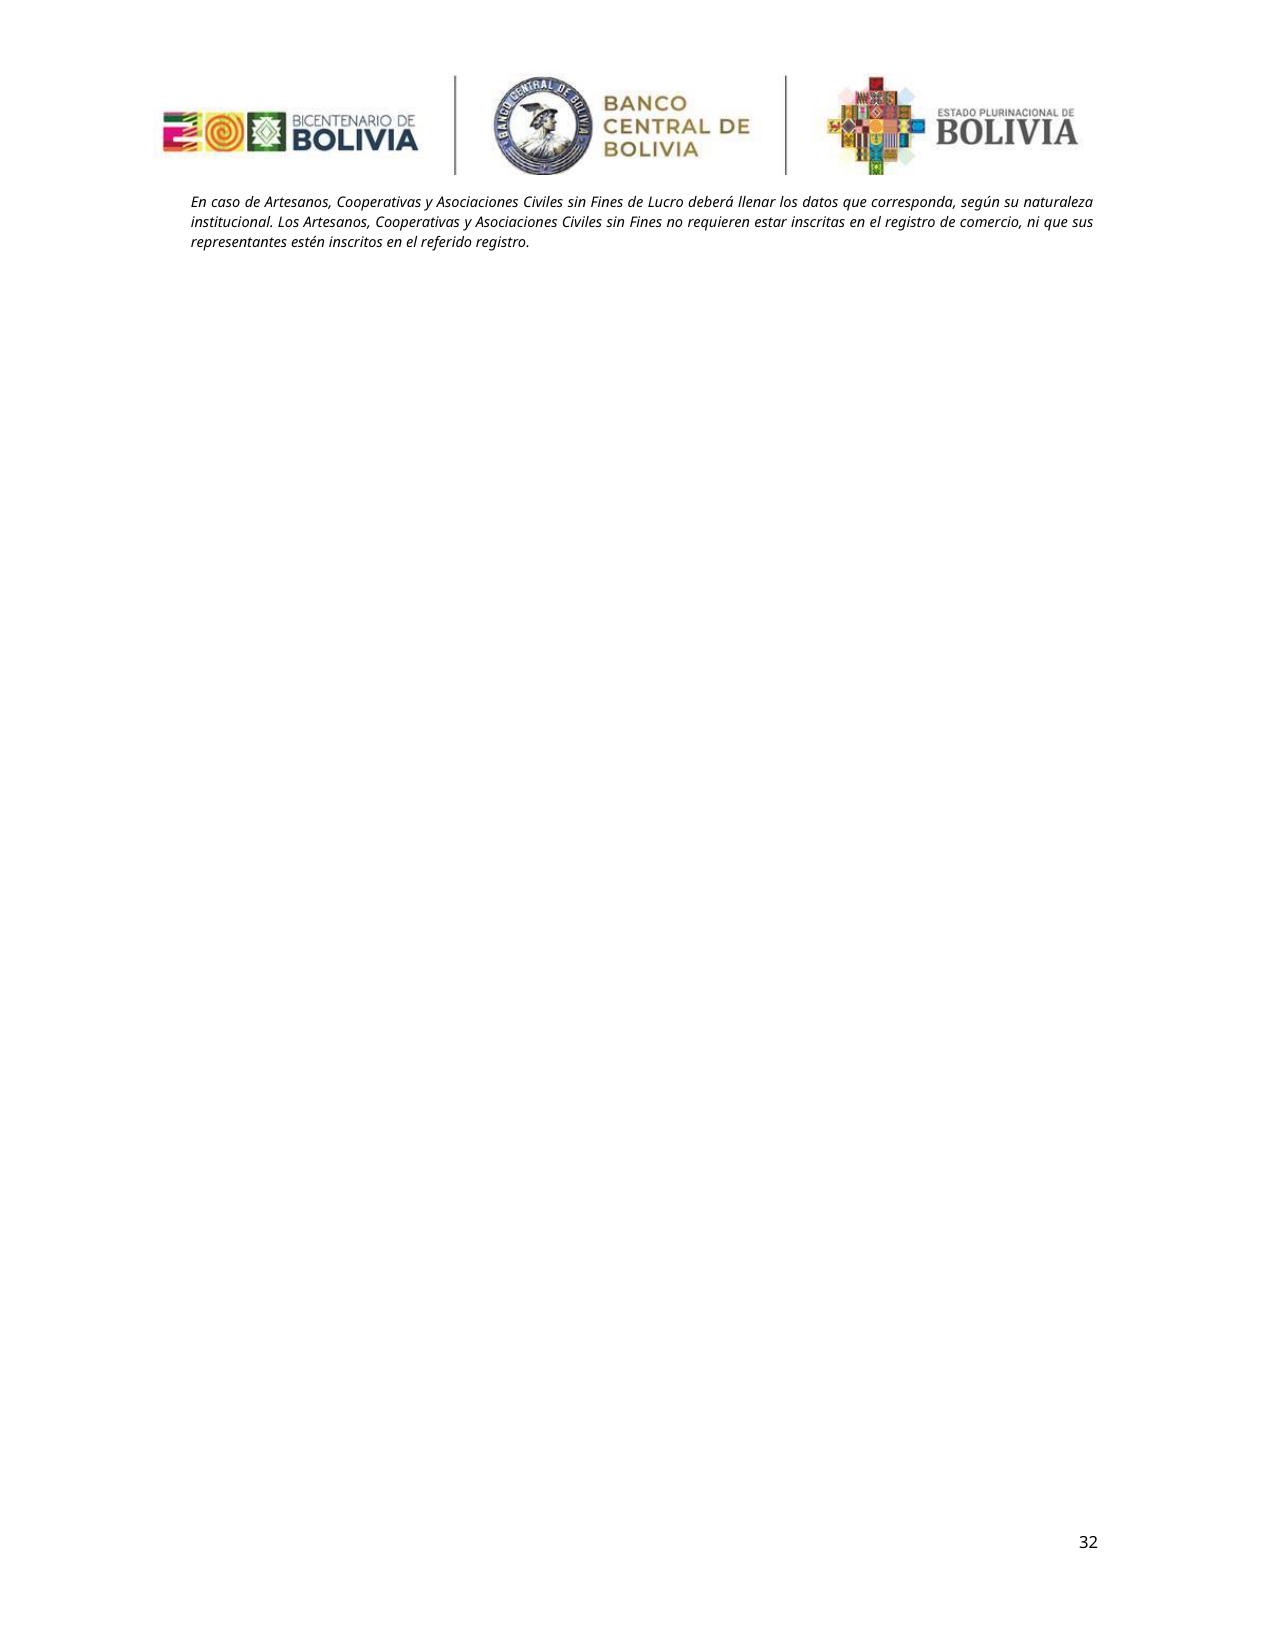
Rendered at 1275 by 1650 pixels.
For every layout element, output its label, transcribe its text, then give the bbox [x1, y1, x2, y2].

text En caso de Artesanos, Cooperativas y Asociaciones Civiles sin Fines de Lucro deberá llenar los datos que corresponda, según su naturaleza institucional. Los Artesanos, Cooperativas y Asociaciones Civiles sin Fines no requieren estar inscritas en el registro de comercio, ni que sus representantes estén inscritos en el referido registro. [191, 192, 1098, 252]
picture [153, 73, 1098, 175]
